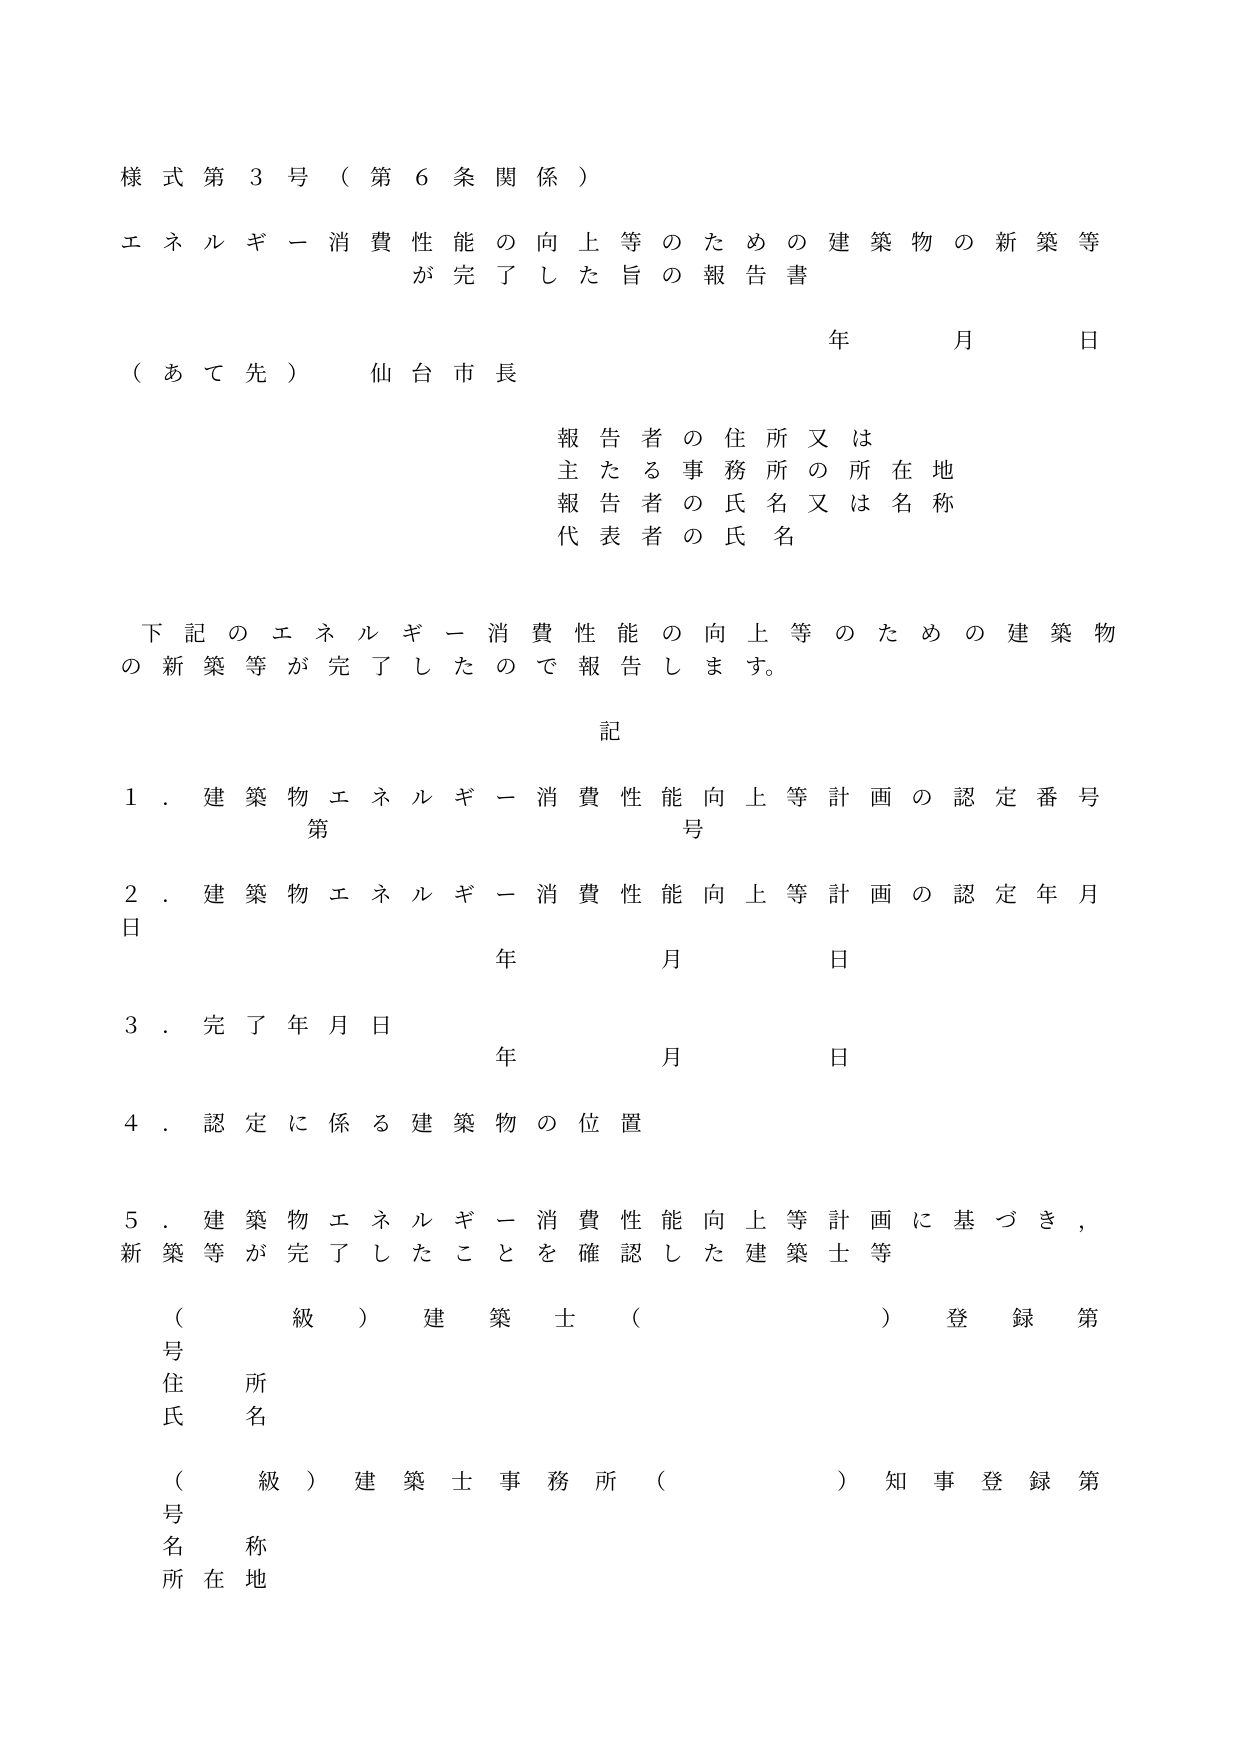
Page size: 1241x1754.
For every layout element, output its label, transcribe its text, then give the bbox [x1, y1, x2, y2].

text ４．認定に係る建築物の位置 [120, 1105, 1120, 1138]
text 主たる事務所の所在地 [537, 453, 1120, 486]
text 第 号 [120, 812, 1120, 844]
text ２．建築物エネルギー消費性能向上等計画の認定年月日 [120, 877, 1120, 942]
text 名 称 [150, 1529, 1120, 1562]
text 所在地 [150, 1562, 1120, 1594]
text （あて先） 仙台市長 [120, 355, 1120, 388]
text 年 月 日 [120, 942, 1120, 975]
text 様式第３号（第６条関係） [120, 160, 1120, 192]
text （ 級）建築士（ ）登録第 号 [150, 1301, 1120, 1366]
text （ 級）建築士事務所（ ）知事登録第 号 [150, 1464, 1120, 1529]
text 下記のエネルギー消費性能の向上等のための建築物の新築等が完了したので報告します。 [120, 616, 1138, 681]
text 年 月 日 [120, 1040, 1120, 1073]
text 年 月 日 [120, 323, 1120, 355]
text エネルギー消費性能の向上等のための建築物の新築等が完了した旨の報告書 [120, 225, 1120, 290]
text 住 所 [150, 1366, 1120, 1399]
text 報告者の氏名又は名称 [537, 486, 1120, 518]
text ５．建築物エネルギー消費性能向上等計画に基づき，新築等が完了したことを確認した建築士等 [120, 1203, 1120, 1268]
text 氏 名 [150, 1399, 1120, 1431]
text ３．完了年月日 [120, 1007, 1120, 1040]
text 記 [120, 714, 1120, 747]
text １．建築物エネルギー消費性能向上等計画の認定番号 [120, 779, 1120, 812]
text 報告者の住所又は [537, 421, 1120, 453]
text 代表者の氏名 [537, 518, 1120, 551]
